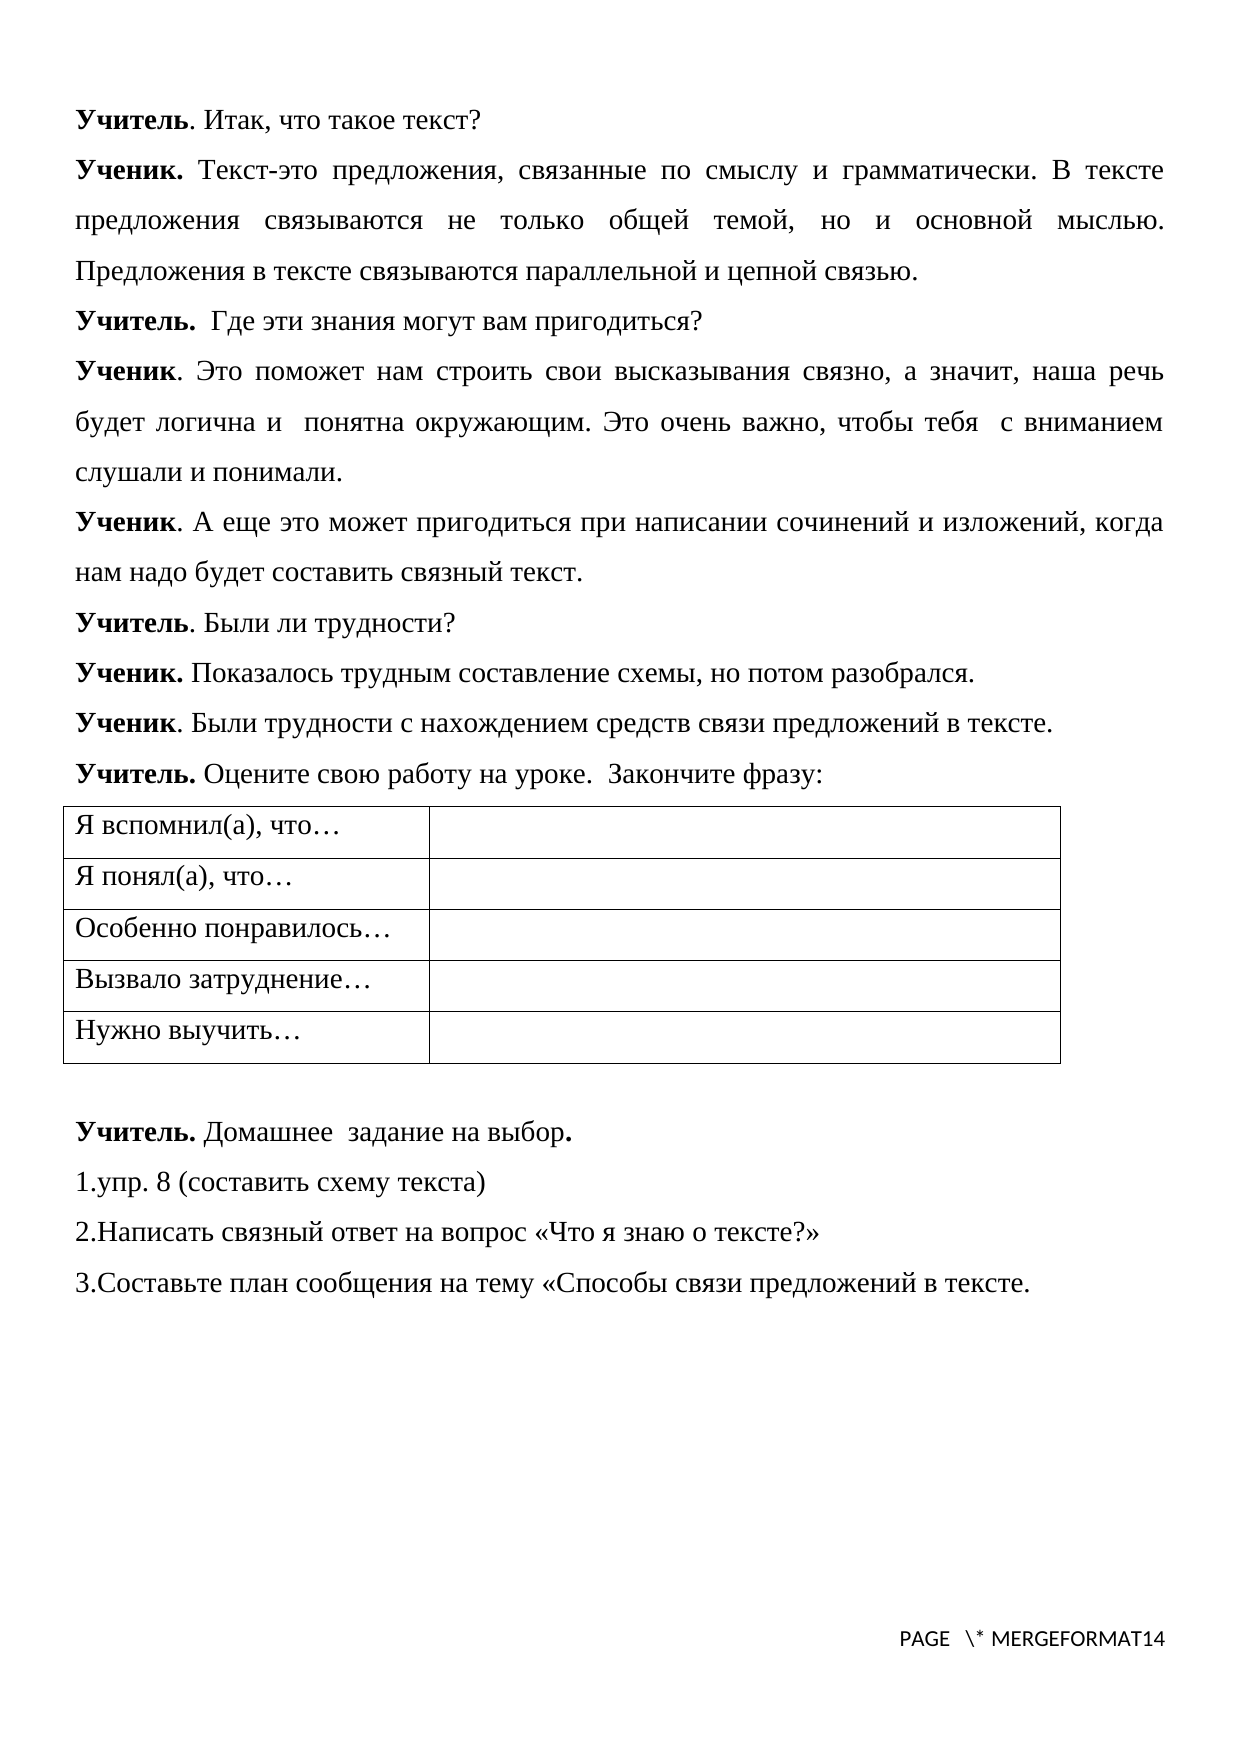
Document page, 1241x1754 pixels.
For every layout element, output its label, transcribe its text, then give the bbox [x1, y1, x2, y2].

table_header [430, 807, 1060, 857]
text Ученик. Текст-это предложения, связанные по смыслу и грамматически. В тексте предложения связываются не только общей темой, но и основной мыслью. Предложения в тексте связываются параллельной и цепной связью. [75, 152, 1165, 286]
text Учитель. Итак, что такое текст? [75, 102, 1165, 135]
table_cell [430, 961, 1060, 1011]
table_header Я вспомнил(а), что… [64, 807, 429, 857]
table_cell [430, 859, 1060, 909]
text Учитель. Оцените свою работу на уроке. Закончите фразу: [75, 756, 1165, 789]
text Ученик. Показалось трудным составление схемы, но потом разобрался. [75, 655, 1165, 689]
text Ученик. А еще это может пригодиться при написании сочинений и изложений, когда нам надо будет составить связный текст. [75, 504, 1165, 588]
table_cell Вызвало затруднение… [64, 961, 429, 1011]
text 3.Составьте план сообщения на тему «Способы связи предложений в тексте. [75, 1265, 1165, 1298]
table_cell Особенно понравилось… [64, 910, 429, 960]
text Ученик. Это поможет нам строить свои высказывания связно, а значит, наша речь будет логична и понятна окружающим. Это очень важно, чтобы тебя с вниманием слушали и понимали. [75, 353, 1165, 487]
table_cell Нужно выучить… [64, 1012, 429, 1062]
table_cell Я понял(а), что… [64, 859, 429, 909]
text Учитель. Где эти знания могут вам пригодиться? [75, 303, 1165, 337]
text 1.упр. 8 (составить схему текста) [75, 1164, 1165, 1198]
table_cell [430, 1012, 1060, 1062]
text Учитель. Были ли трудности? [75, 605, 1165, 638]
text Ученик. Были трудности с нахождением средств связи предложений в тексте. [75, 706, 1165, 739]
text 2.Написать связный ответ на вопрос «Что я знаю о тексте?» [75, 1214, 1165, 1248]
text Учитель. Домашнее задание на выбор. [75, 1114, 1165, 1147]
table_cell [430, 910, 1060, 960]
